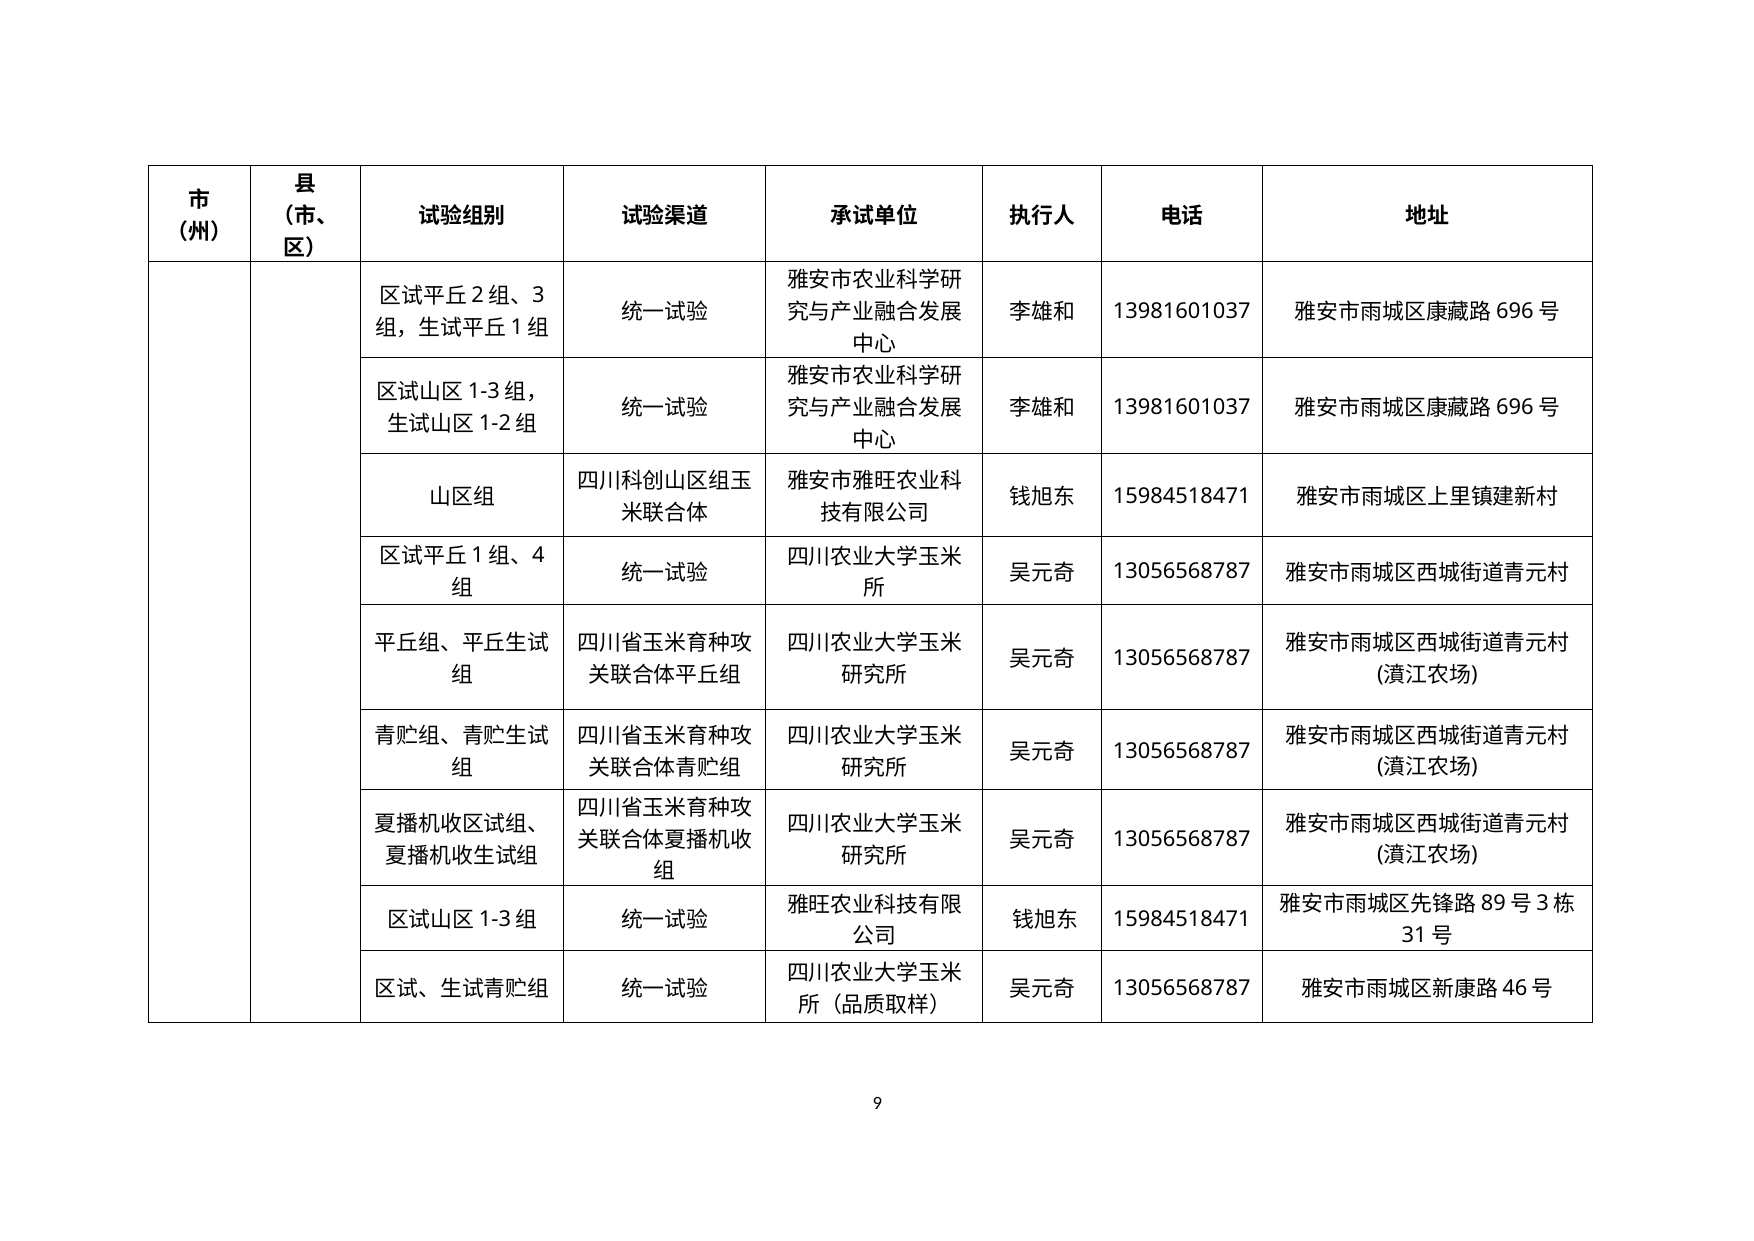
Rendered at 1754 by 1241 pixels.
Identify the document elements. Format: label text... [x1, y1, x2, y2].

table_cell 15984518471 [1102, 454, 1262, 536]
table_header 承试单位 [766, 166, 982, 261]
table_cell 区试山区1-3组，生试山区1-2组 [361, 358, 563, 453]
table_cell 13056568787 [1102, 710, 1262, 789]
table_cell 雅安市雅旺农业科技有限公司 [766, 454, 982, 536]
table_cell 统一试验 [564, 358, 765, 453]
table_cell 统一试验 [564, 537, 765, 604]
table_header 电话 [1102, 166, 1262, 261]
table_cell 雅安市雨城区西城街道青元村(濆江农场) [1263, 790, 1592, 885]
table_cell 区试、生试青贮组 [361, 951, 563, 1022]
table_cell 山区组 [361, 454, 563, 536]
table_cell 雅安市雨城区西城街道青元村 [1263, 537, 1592, 604]
table_cell 吴元奇 [983, 790, 1101, 885]
table_cell 区试山区1-3组 [361, 886, 563, 950]
table_cell 13056568787 [1102, 790, 1262, 885]
table_cell 吴元奇 [983, 710, 1101, 789]
table_cell 钱旭东 [983, 886, 1101, 950]
table_cell 13056568787 [1102, 605, 1262, 709]
table_header 地址 [1263, 166, 1592, 261]
table_cell 平丘组、平丘生试组 [361, 605, 563, 709]
table_cell 吴元奇 [983, 605, 1101, 709]
table_cell 钱旭东 [983, 454, 1101, 536]
table_cell 雅旺农业科技有限公司 [766, 886, 982, 950]
table_header 执行人 [983, 166, 1101, 261]
table_cell 四川省玉米育种攻关联合体夏播机收组 [564, 790, 765, 885]
table_cell 雅安市雨城区西城街道青元村(濆江农场) [1263, 710, 1592, 789]
table_cell 统一试验 [564, 262, 765, 357]
table_cell 区试平丘2组、3组，生试平丘1组 [361, 262, 563, 357]
table_cell 吴元奇 [983, 537, 1101, 604]
table_cell 李雄和 [983, 358, 1101, 453]
table_cell 13981601037 [1102, 262, 1262, 357]
table_cell 区试平丘1组、4组 [361, 537, 563, 604]
table_cell 吴元奇 [983, 951, 1101, 1022]
table_cell 雅安市雨城区康藏路696号 [1263, 358, 1592, 453]
table_header 市（州） [149, 166, 250, 261]
table_cell 李雄和 [983, 262, 1101, 357]
table_cell 雅安市雨城区新康路46号 [1263, 951, 1592, 1022]
table_cell 雅安市农业科学研究与产业融合发展中心 [766, 358, 982, 453]
table_cell 雅安市雨城区康藏路696号 [1263, 262, 1592, 357]
table_cell 四川农业大学玉米研究所 [766, 710, 982, 789]
table_cell 夏播机收区试组、夏播机收生试组 [361, 790, 563, 885]
table_cell 13056568787 [1102, 537, 1262, 604]
table_cell 雅安市雨城区西城街道青元村(濆江农场) [1263, 605, 1592, 709]
table_header 县（市、区） [251, 166, 360, 261]
table_cell 13981601037 [1102, 358, 1262, 453]
table_cell 四川科创山区组玉米联合体 [564, 454, 765, 536]
table_cell 统一试验 [564, 886, 765, 950]
table_cell 四川农业大学玉米所（品质取样） [766, 951, 982, 1022]
table_cell 四川农业大学玉米研究所 [766, 605, 982, 709]
table_cell 四川省玉米育种攻关联合体平丘组 [564, 605, 765, 709]
table_cell 四川省玉米育种攻关联合体青贮组 [564, 710, 765, 789]
table_cell 13056568787 [1102, 951, 1262, 1022]
table_cell 统一试验 [564, 951, 765, 1022]
table_cell 雅安市雨城区上里镇建新村 [1263, 454, 1592, 536]
table_cell 四川农业大学玉米研究所 [766, 790, 982, 885]
table_header 试验组别 [361, 166, 563, 261]
table_cell 四川农业大学玉米所 [766, 537, 982, 604]
table_header 试验渠道 [564, 166, 765, 261]
table_cell 15984518471 [1102, 886, 1262, 950]
table_cell 雅安市雨城区先锋路89号3栋31号 [1263, 886, 1592, 950]
table_cell 雅安市农业科学研究与产业融合发展中心 [766, 262, 982, 357]
table_cell 青贮组、青贮生试组 [361, 710, 563, 789]
